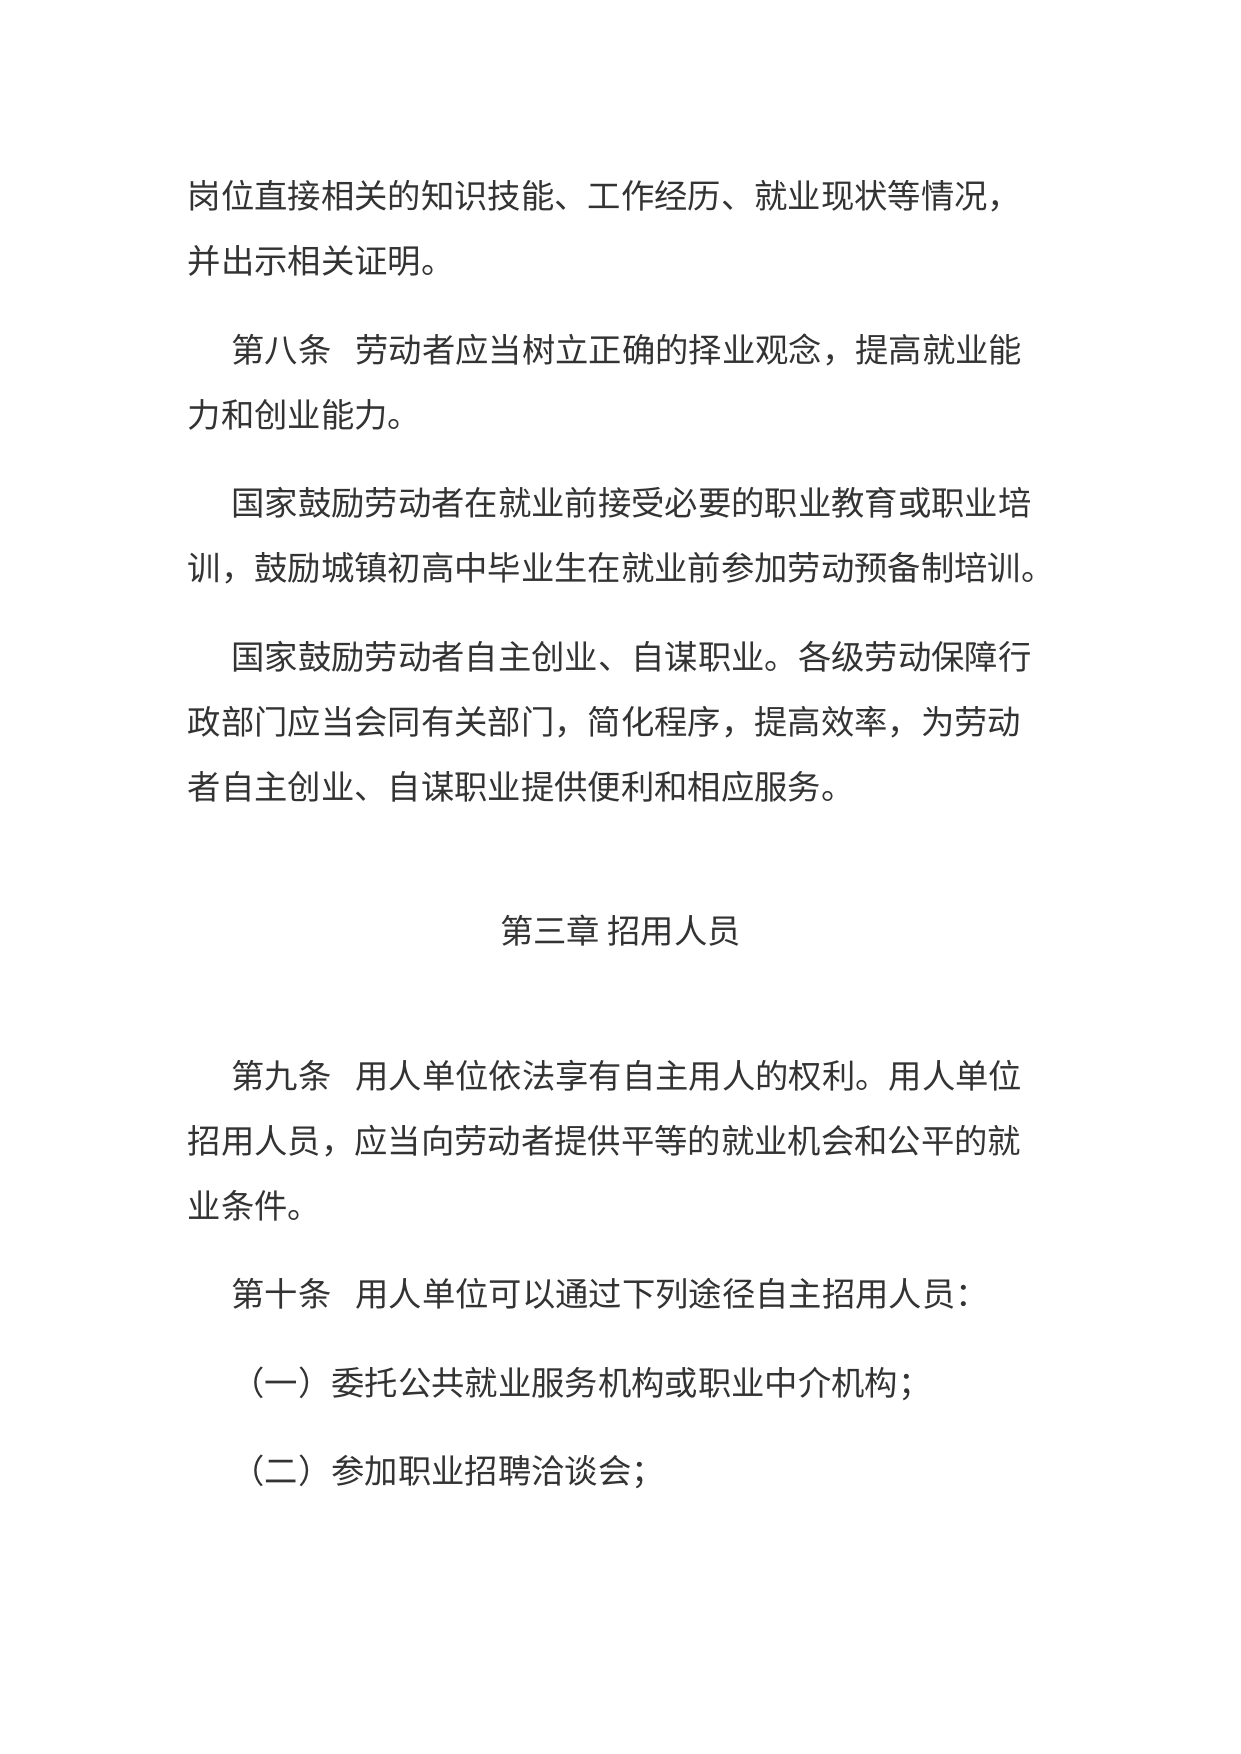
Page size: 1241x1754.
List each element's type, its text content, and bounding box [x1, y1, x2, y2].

text （二）参加职业招聘洽谈会； [187, 1436, 1053, 1501]
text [187, 162, 1053, 292]
text 第九条 用人单位依法享有自主用人的权利。用人单位招用人员，应当向劳动者提供平等的就业机会和公平的就业条件。 [187, 1041, 1053, 1236]
text 国家鼓励劳动者在就业前接受必要的职业教育或职业培训，鼓励城镇初高中毕业生在就业前参加劳动预备制培训。 [187, 469, 1053, 599]
text 第十条 用人单位可以通过下列途径自主招用人员： [187, 1259, 1053, 1324]
text 第三章 招用人员 [187, 897, 1053, 962]
text 国家鼓励劳动者自主创业、自谋职业。各级劳动保障行政部门应当会同有关部门，简化程序，提高效率，为劳动者自主创业、自谋职业提供便利和相应服务。 [187, 622, 1053, 817]
text 第八条 劳动者应当树立正确的择业观念，提高就业能力和创业能力。 [187, 315, 1053, 445]
text （一）委托公共就业服务机构或职业中介机构； [187, 1348, 1053, 1413]
